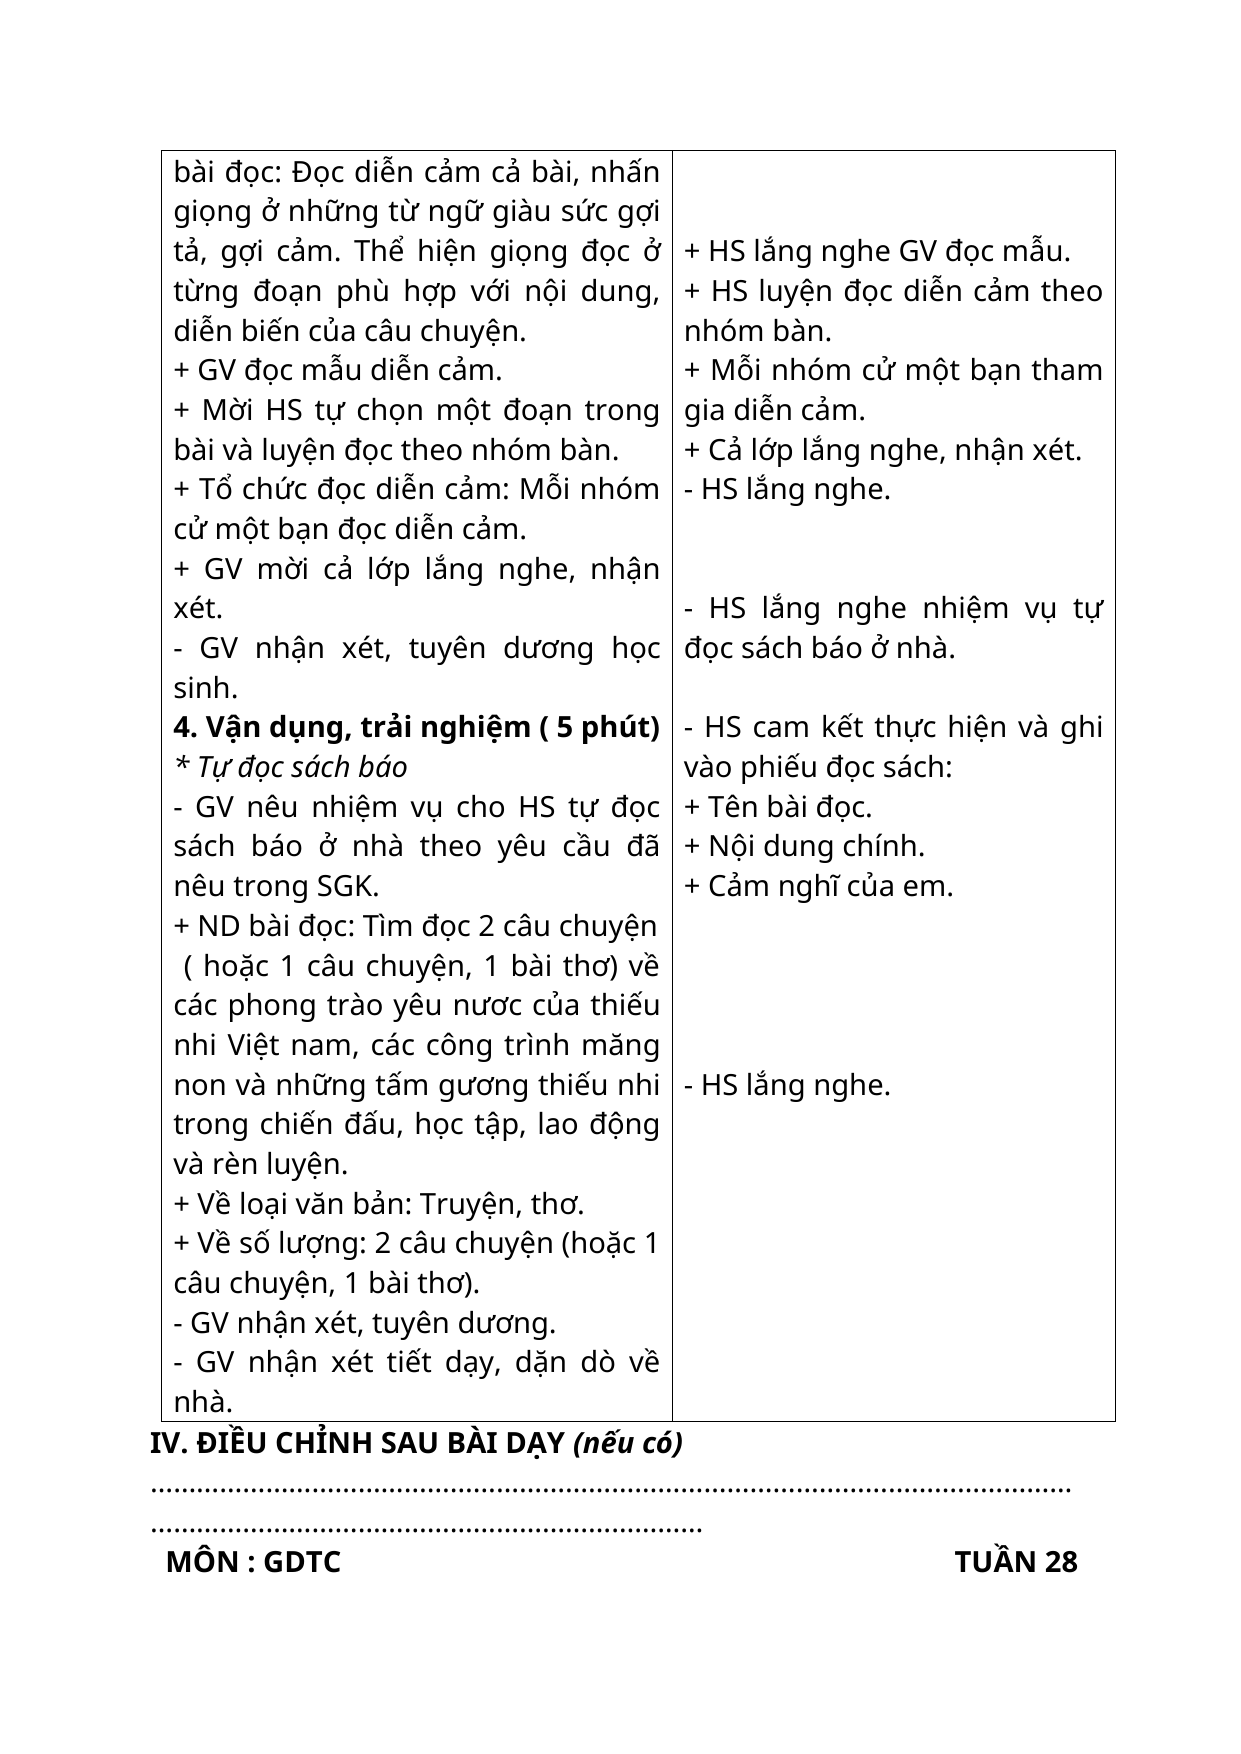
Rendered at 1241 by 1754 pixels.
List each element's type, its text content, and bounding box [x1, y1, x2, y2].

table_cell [673, 151, 1115, 1421]
text IV. ĐIỀU CHỈNH SAU BÀI DẠY (nếu có) [150, 1422, 1090, 1462]
text ………………………………………………………………………………………………………………………………………………………………………… [150, 1462, 1090, 1541]
text MÔN : GDTC TUẦN 28 [150, 1541, 1090, 1581]
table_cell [162, 151, 672, 1421]
